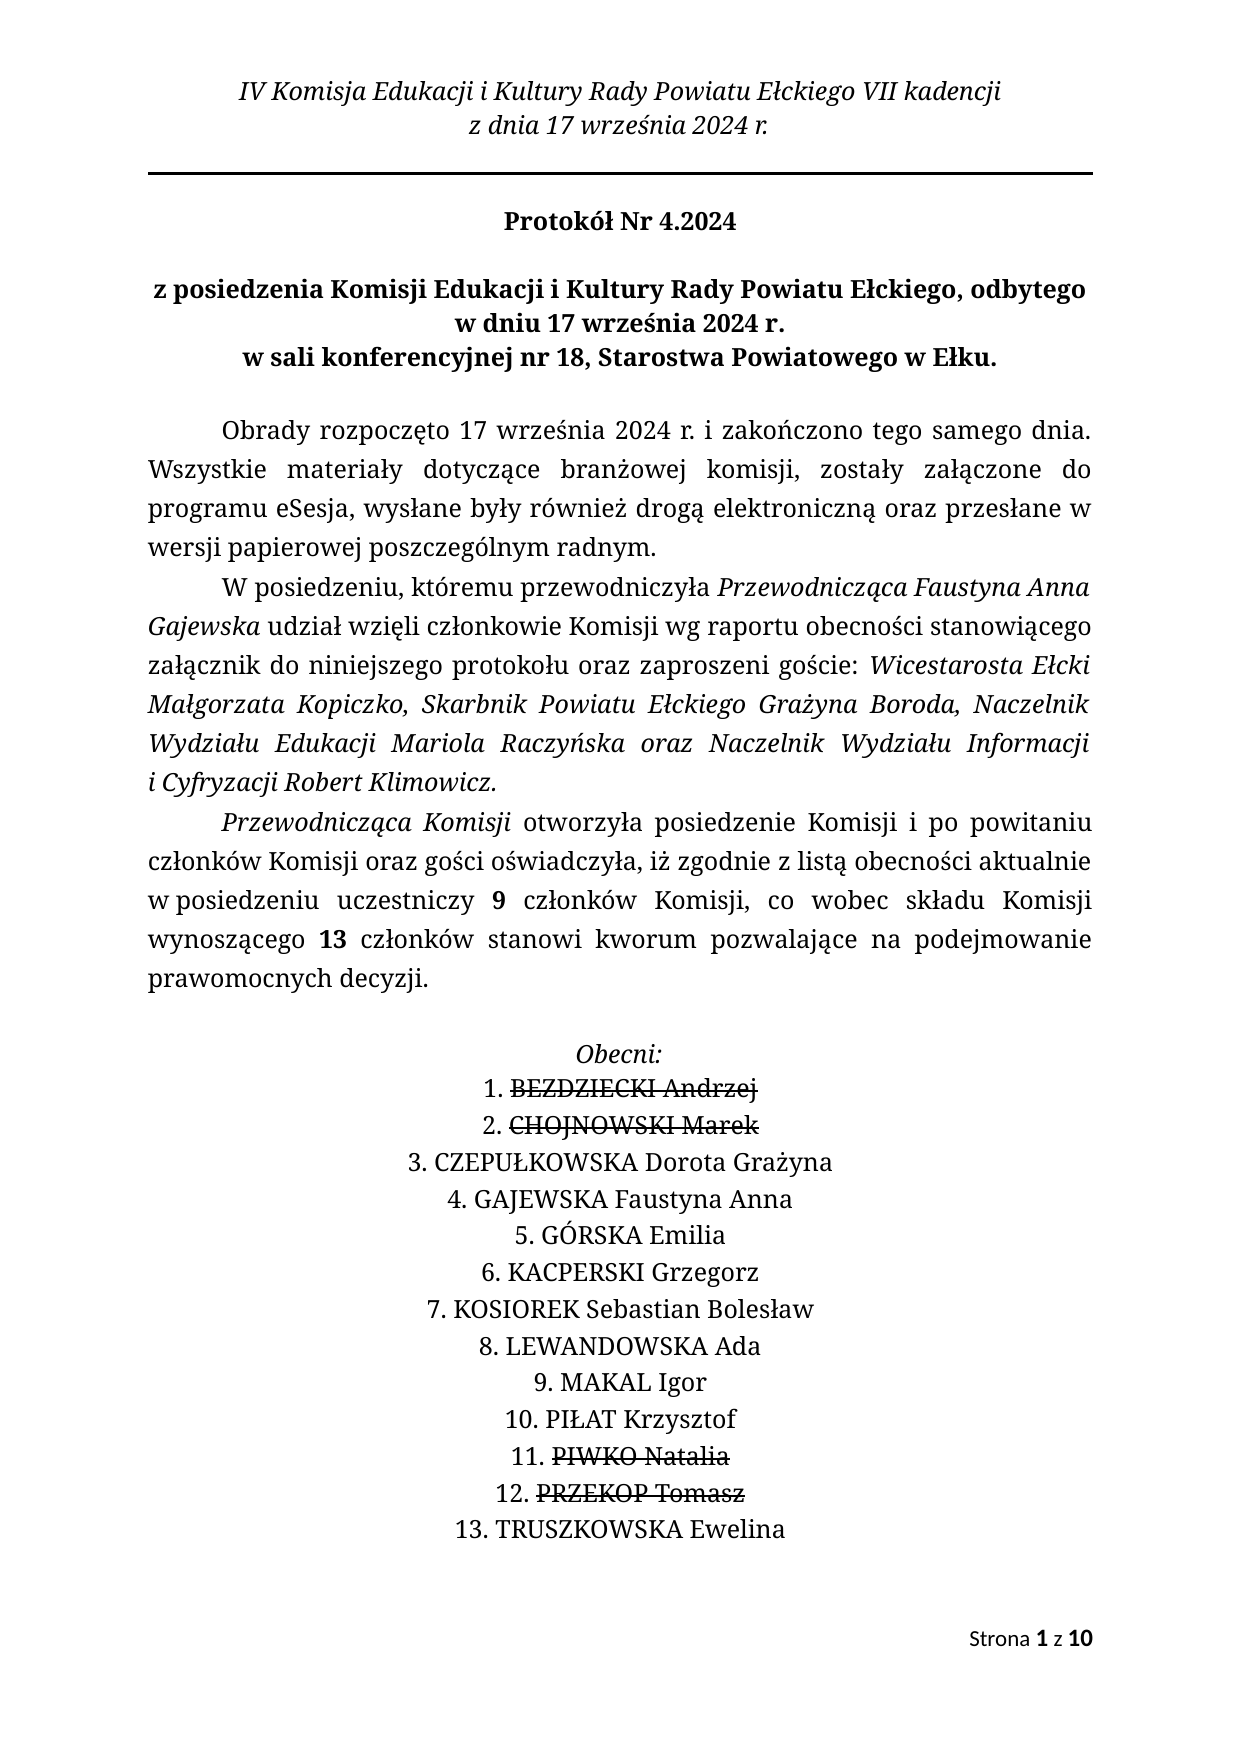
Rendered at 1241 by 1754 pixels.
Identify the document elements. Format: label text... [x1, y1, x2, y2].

text Przewodnicząca Komisji otworzyła posiedzenie Komisji i po powitaniu członków Komisji oraz gości oświadczyła, iż zgodnie z listą obecności aktualnie w posiedzeniu uczestniczy 9 członków Komisji, co wobec składu Komisji wynoszącego 13 członków stanowi kworum pozwalające na podejmowanie prawomocnych decyzji. [148, 804, 1093, 995]
text 3. CZEPUŁKOWSKA Dorota Grażyna [148, 1144, 1093, 1178]
text 7. KOSIOREK Sebastian Bolesław [148, 1292, 1093, 1326]
text Obecni: [148, 1037, 1093, 1071]
text 13. TRUSZKOWSKA Ewelina [148, 1512, 1093, 1546]
text 1. BEZDZIECKI Andrzej [148, 1071, 1093, 1105]
text Protokół Nr 4.2024 [148, 203, 1093, 237]
text 6. KACPERSKI Grzegorz [148, 1255, 1093, 1289]
text w sali konferencyjnej nr 18, Starostwa Powiatowego w Ełku. [148, 339, 1093, 373]
text 2. CHOJNOWSKI Marek [148, 1108, 1093, 1142]
text 12. PRZEKOP Tomasz [148, 1475, 1093, 1509]
text 10. PIŁAT Krzysztof [148, 1402, 1093, 1436]
text z posiedzenia Komisji Edukacji i Kultury Rady Powiatu Ełckiego, odbytego w dniu 17 września 2024 r. [148, 271, 1093, 339]
text 4. GAJEWSKA Faustyna Anna [148, 1181, 1093, 1215]
text Obrady rozpoczęto 17 września 2024 r. i zakończono tego samego dnia. Wszystkie materiały dotyczące branżowej komisji, zostały załączone do programu eSesja, wysłane były również drogą elektroniczną oraz przesłane w wersji papierowej poszczególnym radnym. [148, 413, 1093, 564]
text W posiedzeniu, któremu przewodniczyła Przewodnicząca Faustyna Anna Gajewska udział wzięli członkowie Komisji wg raportu obecności stanowiącego załącznik do niniejszego protokołu oraz zaproszeni goście: Wicestarosta Ełcki Małgorzata Kopiczko, Skarbnik Powiatu Ełckiego Grażyna Boroda, Naczelnik Wydziału Edukacji Mariola Raczyńska oraz Naczelnik Wydziału Informacji i Cyfryzacji Robert Klimowicz. [148, 569, 1093, 799]
text 9. MAKAL Igor [148, 1365, 1093, 1399]
text 5. GÓRSKA Emilia [148, 1218, 1093, 1252]
text 8. LEWANDOWSKA Ada [148, 1328, 1093, 1362]
text 11. PIWKO Natalia [148, 1439, 1093, 1473]
